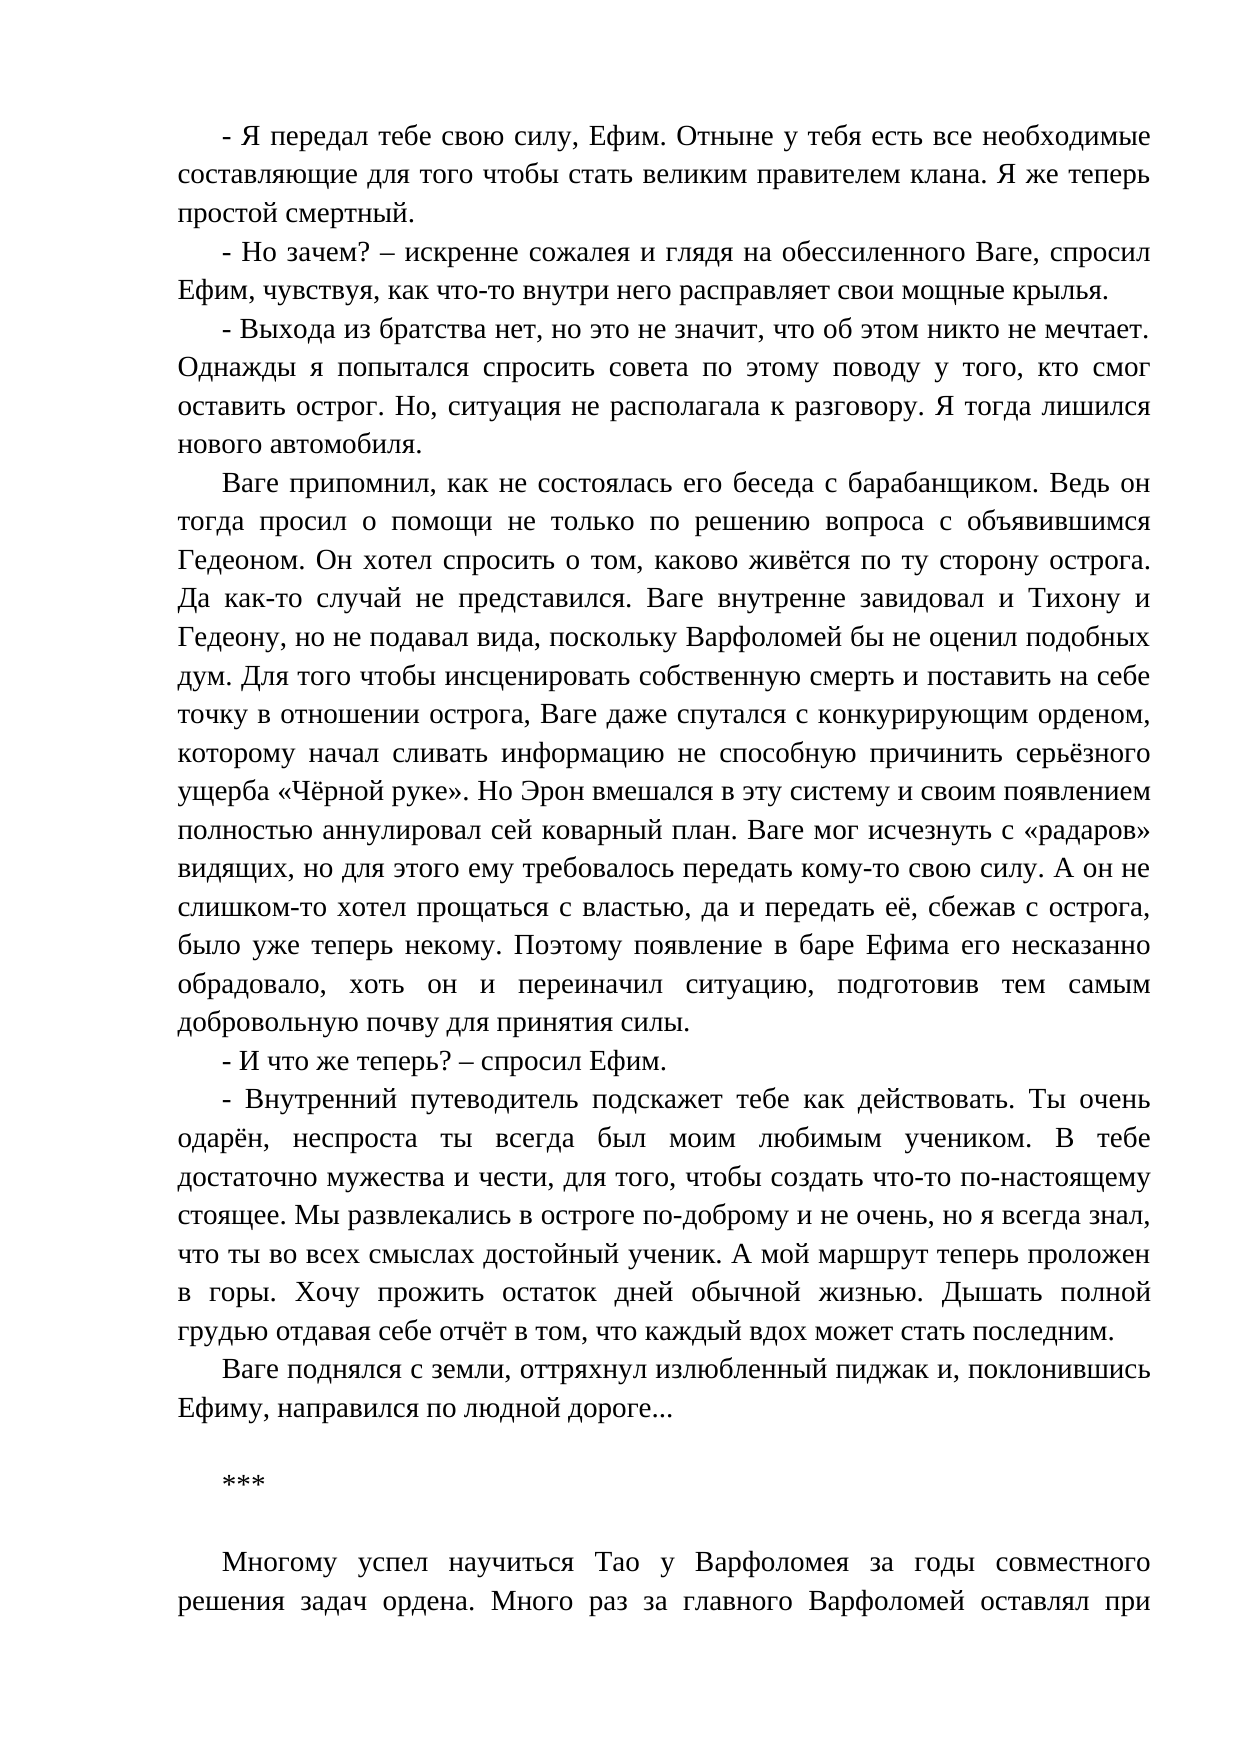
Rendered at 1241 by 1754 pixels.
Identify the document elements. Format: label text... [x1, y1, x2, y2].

text - Я передал тебе свою силу, Ефим. Отныне у тебя есть все необходимые составляющие для того чтобы стать великим правителем клана. Я же теперь простой смертный. [177, 118, 1152, 229]
text - Но зачем? – искренне сожалея и глядя на обессиленного Ваге, спросил Ефим, чувствуя, как что-то внутри него расправляет свои мощные крылья. [177, 234, 1152, 306]
text - Внутренний путеводитель подскажет тебе как действовать. Ты очень одарён, неспроста ты всегда был моим любимым учеником. В тебе достаточно мужества и чести, для того, чтобы создать что-то по-настоящему стоящее. Мы развлекались в остроге по-доброму и не очень, но я всегда знал, что ты во всех смыслах достойный ученик. А мой маршрут теперь проложен в горы. Хочу прожить остаток дней обычной жизнью. Дышать полной грудью отдавая себе отчёт в том, что каждый вдох может стать последним. [177, 1082, 1152, 1346]
text *** [177, 1467, 1152, 1501]
text Ваге припомнил, как не состоялась его беседа с барабанщиком. Ведь он тогда просил о помощи не только по решению вопроса с объявившимся Гедеоном. Он хотел спросить о том, каково живётся по ту сторону острога. Да как-то случай не представился. Ваге внутренне завидовал и Тихону и Гедеону, но не подавал вида, поскольку Варфоломей бы не оценил подобных дум. Для того чтобы инсценировать собственную смерть и поставить на себе точку в отношении острога, Ваге даже спутался с конкурирующим орденом, которому начал сливать информацию не способную причинить серьёзного ущерба «Чёрной руке». Но Эрон вмешался в эту систему и своим появлением полностью аннулировал сей коварный план. Ваге мог исчезнуть с «радаров» видящих, но для этого ему требовалось передать кому-то свою силу. А он не слишком-то хотел прощаться с властью, да и передать её, сбежав с острога, было уже теперь некому. Поэтому появление в баре Ефима его несказанно обрадовало, хоть он и переиначил ситуацию, подготовив тем самым добровольную почву для принятия силы. [177, 465, 1152, 1038]
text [177, 1544, 1152, 1616]
text Ваге поднялся с земли, оттряхнул излюбленный пиджак и, поклонившись Ефиму, направился по людной дороге... [177, 1351, 1152, 1423]
text - Выхода из братства нет, но это не значит, что об этом никто не мечтает. Однажды я попытался спросить совета по этому поводу у того, кто смог оставить острог. Но, ситуация не располагала к разговору. Я тогда лишился нового автомобиля. [177, 311, 1152, 460]
text - И что же теперь? – спросил Ефим. [177, 1043, 1152, 1077]
